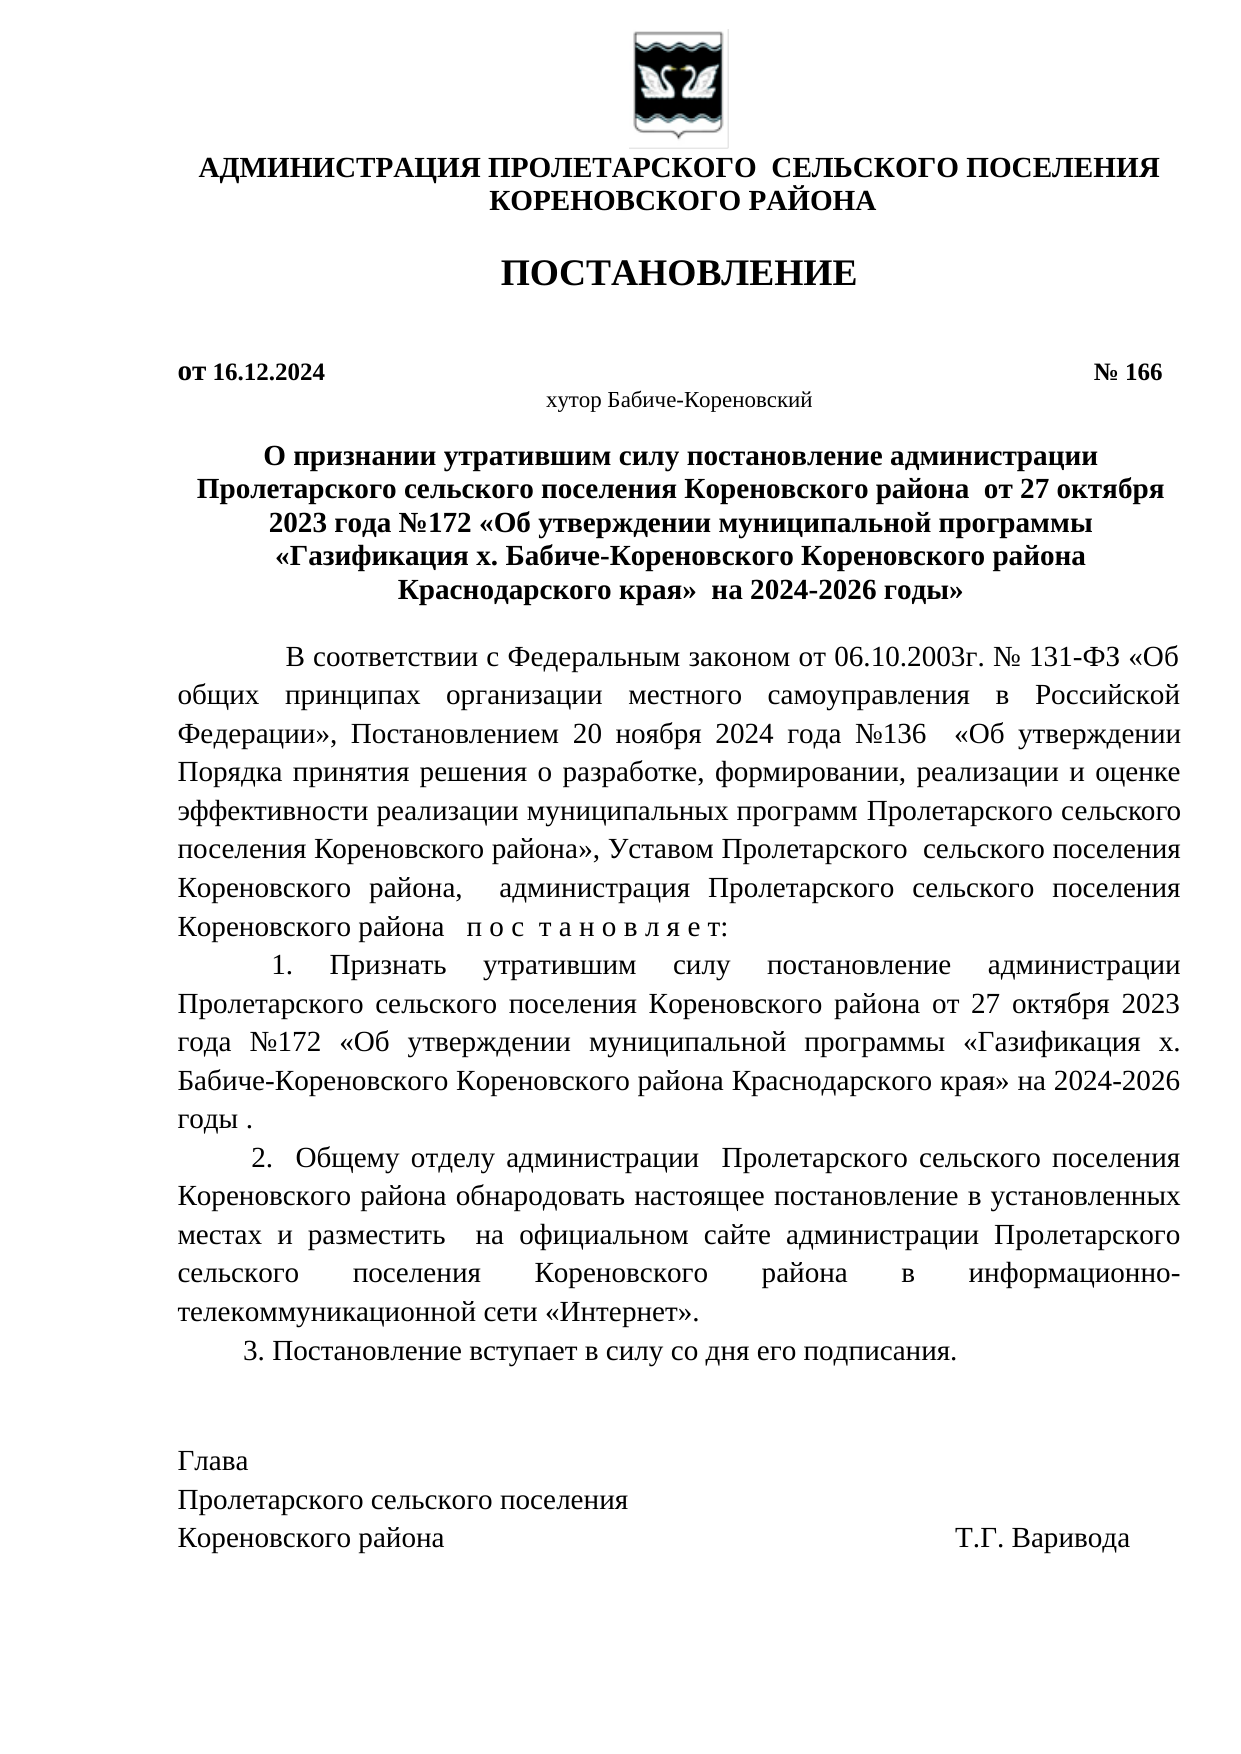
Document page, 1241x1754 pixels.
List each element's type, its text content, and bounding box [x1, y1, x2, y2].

text 1. Признать утратившим силу постановление администрации Пролетарского сельского поселения Кореновского района от 27 октября 2023 года №172 «Об утверждении муниципальной программы «Газификация х. Бабиче-Кореновского Кореновского района Краснодарского края» на 2024-2026 годы . [177, 947, 1181, 1135]
text Кореновского района Т.Г. Варивода [177, 1520, 1181, 1554]
text от 16.12.2024 № 166 [177, 353, 1181, 387]
subtitle ПОСТАНОВЛЕНИЕ [177, 251, 1181, 294]
text 2. Общему отделу администрации Пролетарского сельского поселения Кореновского района обнародовать настоящее постановление в установленных местах и разместить на официальном сайте администрации Пролетарского сельского поселения Кореновского района в информационно-телекоммуникационной сети «Интернет». [177, 1140, 1181, 1328]
text Пролетарского сельского поселения [177, 1482, 1181, 1515]
text АДМИНИСТРАЦИЯ ПРОЛЕТАРСКОГО СЕЛЬСКОГО ПОСЕЛЕНИЯ [177, 150, 1181, 183]
text В соответствии с Федеральным законом от 06.10.2003г. № 131-ФЗ «Об общих принципах организации местного самоуправления в Российской Федерации», Постановлением 20 ноября 2024 года №136 «Об утверждении Порядка принятия решения о разработке, формировании, реализации и оценке эффективности реализации муниципальных программ Пролетарского сельского поселения Кореновского района», Уставом Пролетарского сельского поселения Кореновского района, администрация Пролетарского сельского поселения Кореновского района п о с т а н о в л я е т: [177, 639, 1181, 942]
text хутор Бабиче-Кореновский [177, 387, 1181, 413]
text Глава [177, 1443, 1181, 1477]
text 3. Постановление вступает в силу со дня его подписания. [177, 1333, 1181, 1366]
text КОРЕНОВСКОГО РАЙОНА [177, 183, 1181, 217]
text О признании утратившим силу постановление администрации Пролетарского сельского поселения Кореновского района от 27 октября 2023 года №172 «Об утверждении муниципальной программы [177, 438, 1184, 538]
text «Газификация х. Бабиче-Кореновского Кореновского района Краснодарского края» на 2024-2026 годы» [177, 538, 1184, 605]
picture [629, 29, 730, 150]
